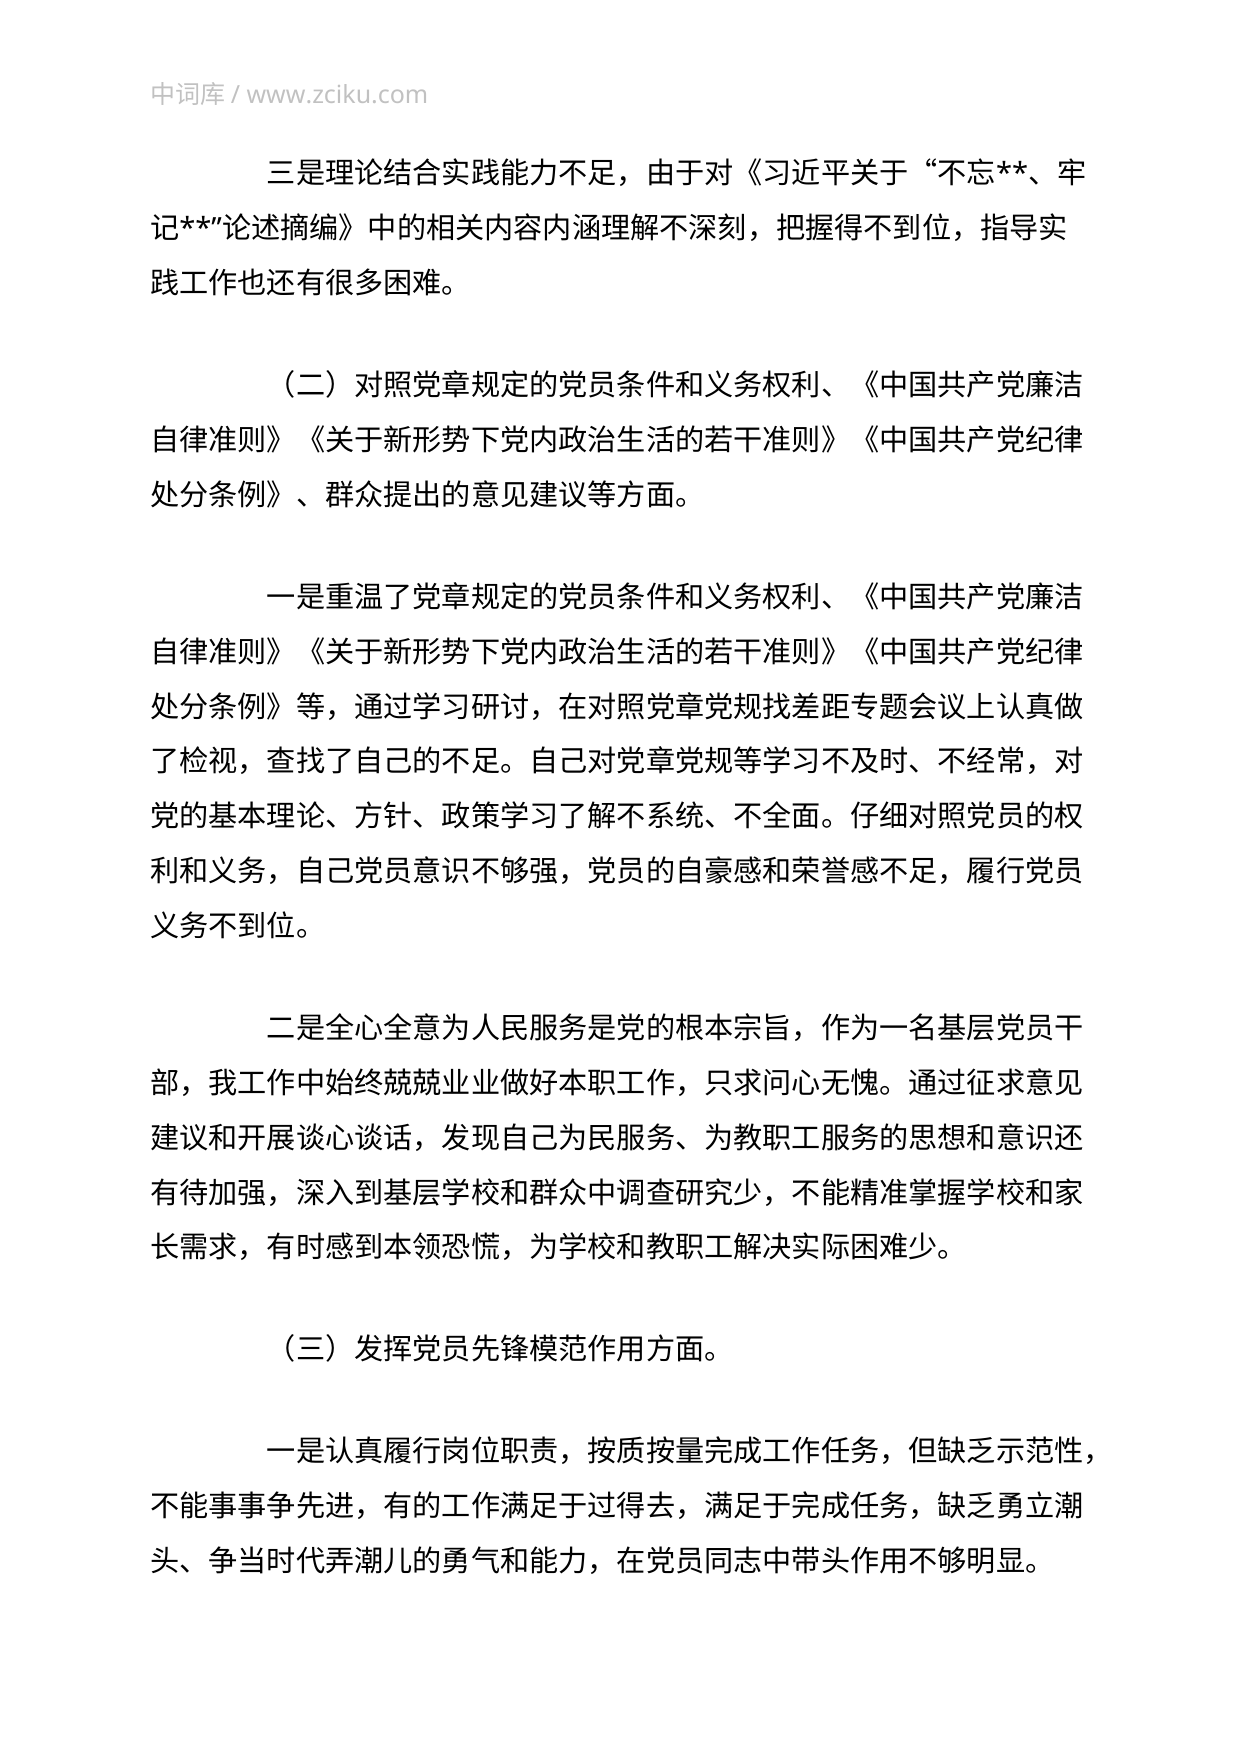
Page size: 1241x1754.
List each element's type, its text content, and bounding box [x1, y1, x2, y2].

text （三）发挥党员先锋模范作用方面。 [150, 1326, 1090, 1368]
text 三是理论结合实践能力不足，由于对《习近平关于“不忘**、牢记**”论述摘编》中的相关内容内涵理解不深刻，把握得不到位，指导实践工作也还有很多困难。 [150, 150, 1090, 302]
text 一是认真履行岗位职责，按质按量完成工作任务，但缺乏示范性，不能事事争先进，有的工作满足于过得去，满足于完成任务，缺乏勇立潮头、争当时代弄潮儿的勇气和能力，在党员同志中带头作用不够明显。 [150, 1428, 1090, 1580]
text 二是全心全意为人民服务是党的根本宗旨，作为一名基层党员干部，我工作中始终兢兢业业做好本职工作，只求问心无愧。通过征求意见建议和开展谈心谈话，发现自己为民服务、为教职工服务的思想和意识还有待加强，深入到基层学校和群众中调查研究少，不能精准掌握学校和家长需求，有时感到本领恐慌，为学校和教职工解决实际困难少。 [150, 1004, 1090, 1266]
text （二）对照党章规定的党员条件和义务权利、《中国共产党廉洁自律准则》《关于新形势下党内政治生活的若干准则》《中国共产党纪律处分条例》、群众提出的意见建议等方面。 [150, 362, 1090, 514]
text 一是重温了党章规定的党员条件和义务权利、《中国共产党廉洁自律准则》《关于新形势下党内政治生活的若干准则》《中国共产党纪律处分条例》等，通过学习研讨，在对照党章党规找差距专题会议上认真做了检视，查找了自己的不足。自己对党章党规等学习不及时、不经常，对党的基本理论、方针、政策学习了解不系统、不全面。仔细对照党员的权利和义务，自己党员意识不够强，党员的自豪感和荣誉感不足，履行党员义务不到位。 [150, 573, 1090, 945]
